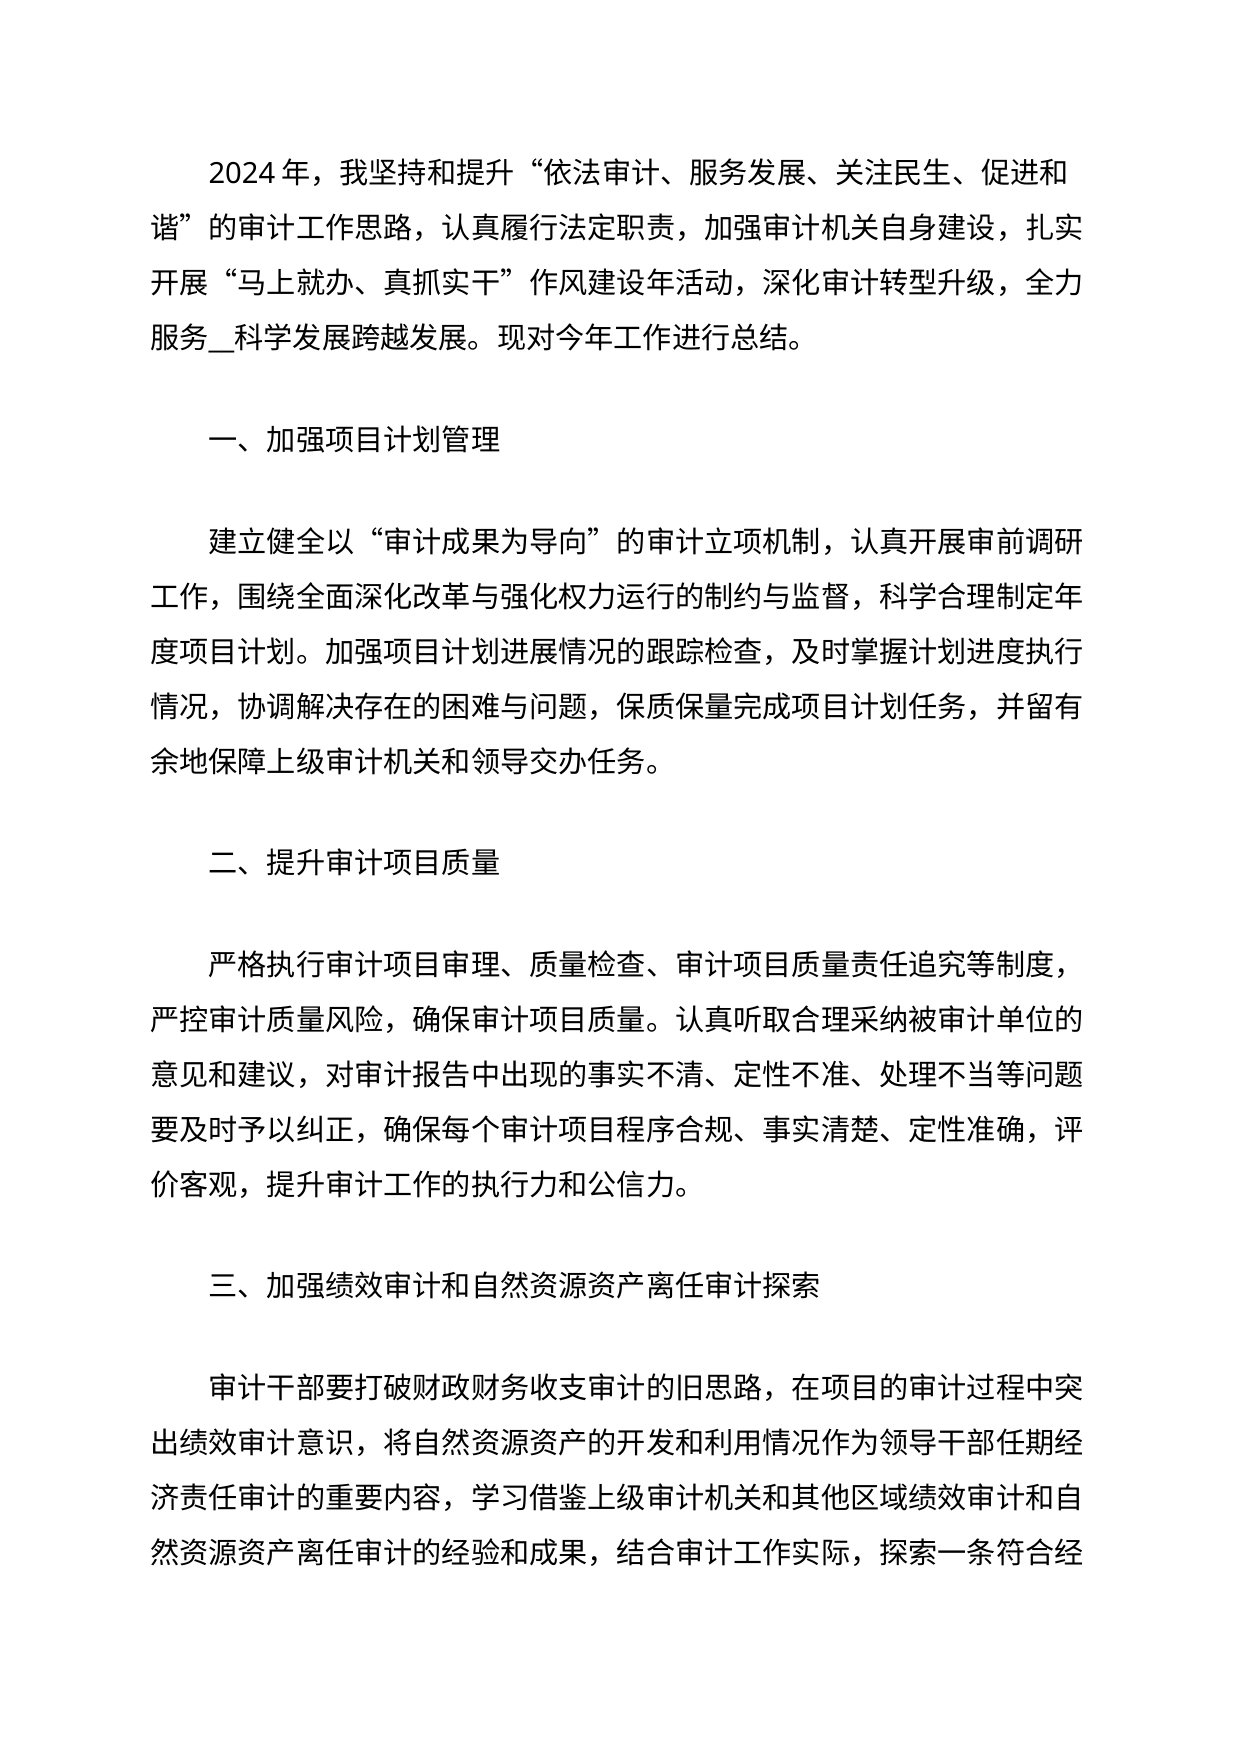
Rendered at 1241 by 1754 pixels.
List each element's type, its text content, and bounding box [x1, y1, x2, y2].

text 一、加强项目计划管理 [150, 417, 1090, 459]
text 二、提升审计项目质量 [150, 840, 1090, 882]
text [150, 1365, 1090, 1572]
text 三、加强绩效审计和自然资源资产离任审计探索 [150, 1263, 1090, 1305]
text 严格执行审计项目审理、质量检查、审计项目质量责任追究等制度，严控审计质量风险，确保审计项目质量。认真听取合理采纳被审计单位的意见和建议，对审计报告中出现的事实不清、定性不准、处理不当等问题要及时予以纠正，确保每个审计项目程序合规、事实清楚、定性准确，评价客观，提升审计工作的执行力和公信力。 [150, 942, 1090, 1203]
text 2024年，我坚持和提升“依法审计、服务发展、关注民生、促进和谐”的审计工作思路，认真履行法定职责，加强审计机关自身建设，扎实开展“马上就办、真抓实干”作风建设年活动，深化审计转型升级，全力服务__科学发展跨越发展。现对今年工作进行总结。 [150, 150, 1090, 357]
text 建立健全以“审计成果为导向”的审计立项机制，认真开展审前调研工作，围绕全面深化改革与强化权力运行的制约与监督，科学合理制定年度项目计划。加强项目计划进展情况的跟踪检查，及时掌握计划进度执行情况，协调解决存在的困难与问题，保质保量完成项目计划任务，并留有余地保障上级审计机关和领导交办任务。 [150, 518, 1090, 780]
